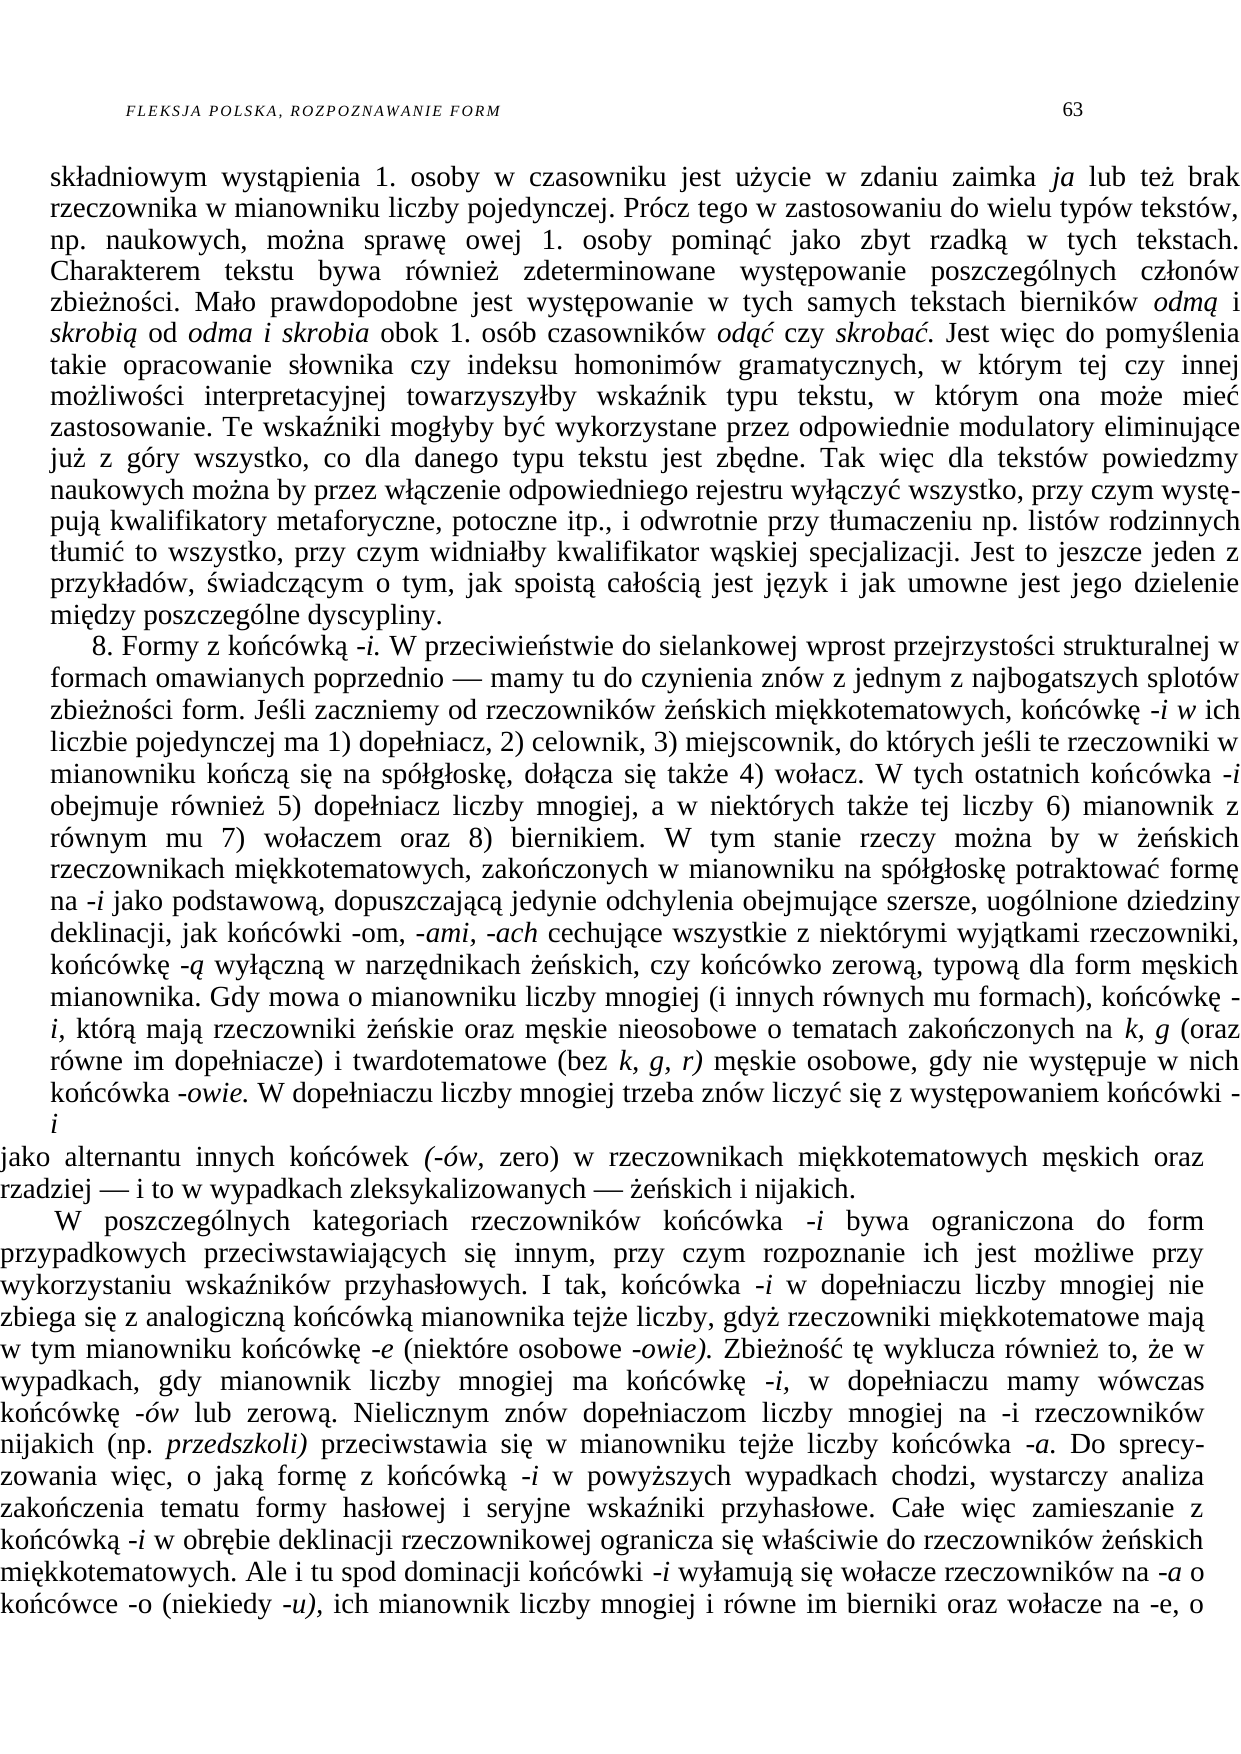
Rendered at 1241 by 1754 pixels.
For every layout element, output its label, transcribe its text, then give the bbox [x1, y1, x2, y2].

text jako alternantu innych końcówek (-ów, zero) w rzeczownikach miękkotematowych męskich oraz rzadziej — i to w wypadkach zleksykalizowanych — żeńskich i nijakich. [0, 1140, 1205, 1205]
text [0, 1205, 1205, 1620]
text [50, 162, 1240, 630]
text 8. Formy z końcówką -i. W przeciwieństwie do sielankowej wprost przejrzystości strukturalnej w formach omawianych poprzednio — mamy tu do czynienia znów z jednym z najbogatszych splotów zbieżności form. Jeśli zaczniemy od rzeczowników żeńskich miękkotematowych, końcówkę -i w ich liczbie pojedynczej ma 1) dopełniacz, 2) celownik, 3) miejscownik, do których jeśli te rzeczowniki w mianowniku kończą się na spółgłoskę, dołącza się także 4) wołacz. W tych ostatnich końcówka -i obejmuje również 5) dopełniacz liczby mnogiej, a w niektórych także tej liczby 6) mianownik z równym mu 7) wołaczem oraz 8) biernikiem. W tym stanie rzeczy można by w żeńskich rzeczownikach miękkotematowych, zakończonych w mianowniku na spółgłoskę potraktować formę na -i jako podstawową, dopuszczającą jedynie odchylenia obejmujące szersze, uogólnione dziedziny deklinacji, jak końcówki -om, -ami, -ach cechujące wszystkie z niektórymi wyjątkami rzeczowniki, końcówkę -ą wyłączną w narzędnikach żeńskich, czy końcówko zerową, typową dla form męskich mianownika. Gdy mowa o mianowniku liczby mnogiej (i innych równych mu formach), końcówkę -i, którą mają rzeczowniki żeńskie oraz męskie nieosobowe o tematach zakończonych na k, g (oraz równe im dopełniacze) i twardotematowe (bez k, g, r) męskie osobowe, gdy nie występuje w nich końcówka -owie. W dopełniaczu liczby mnogiej trzeba znów liczyć się z występowaniem końcówki -i [50, 630, 1240, 1140]
